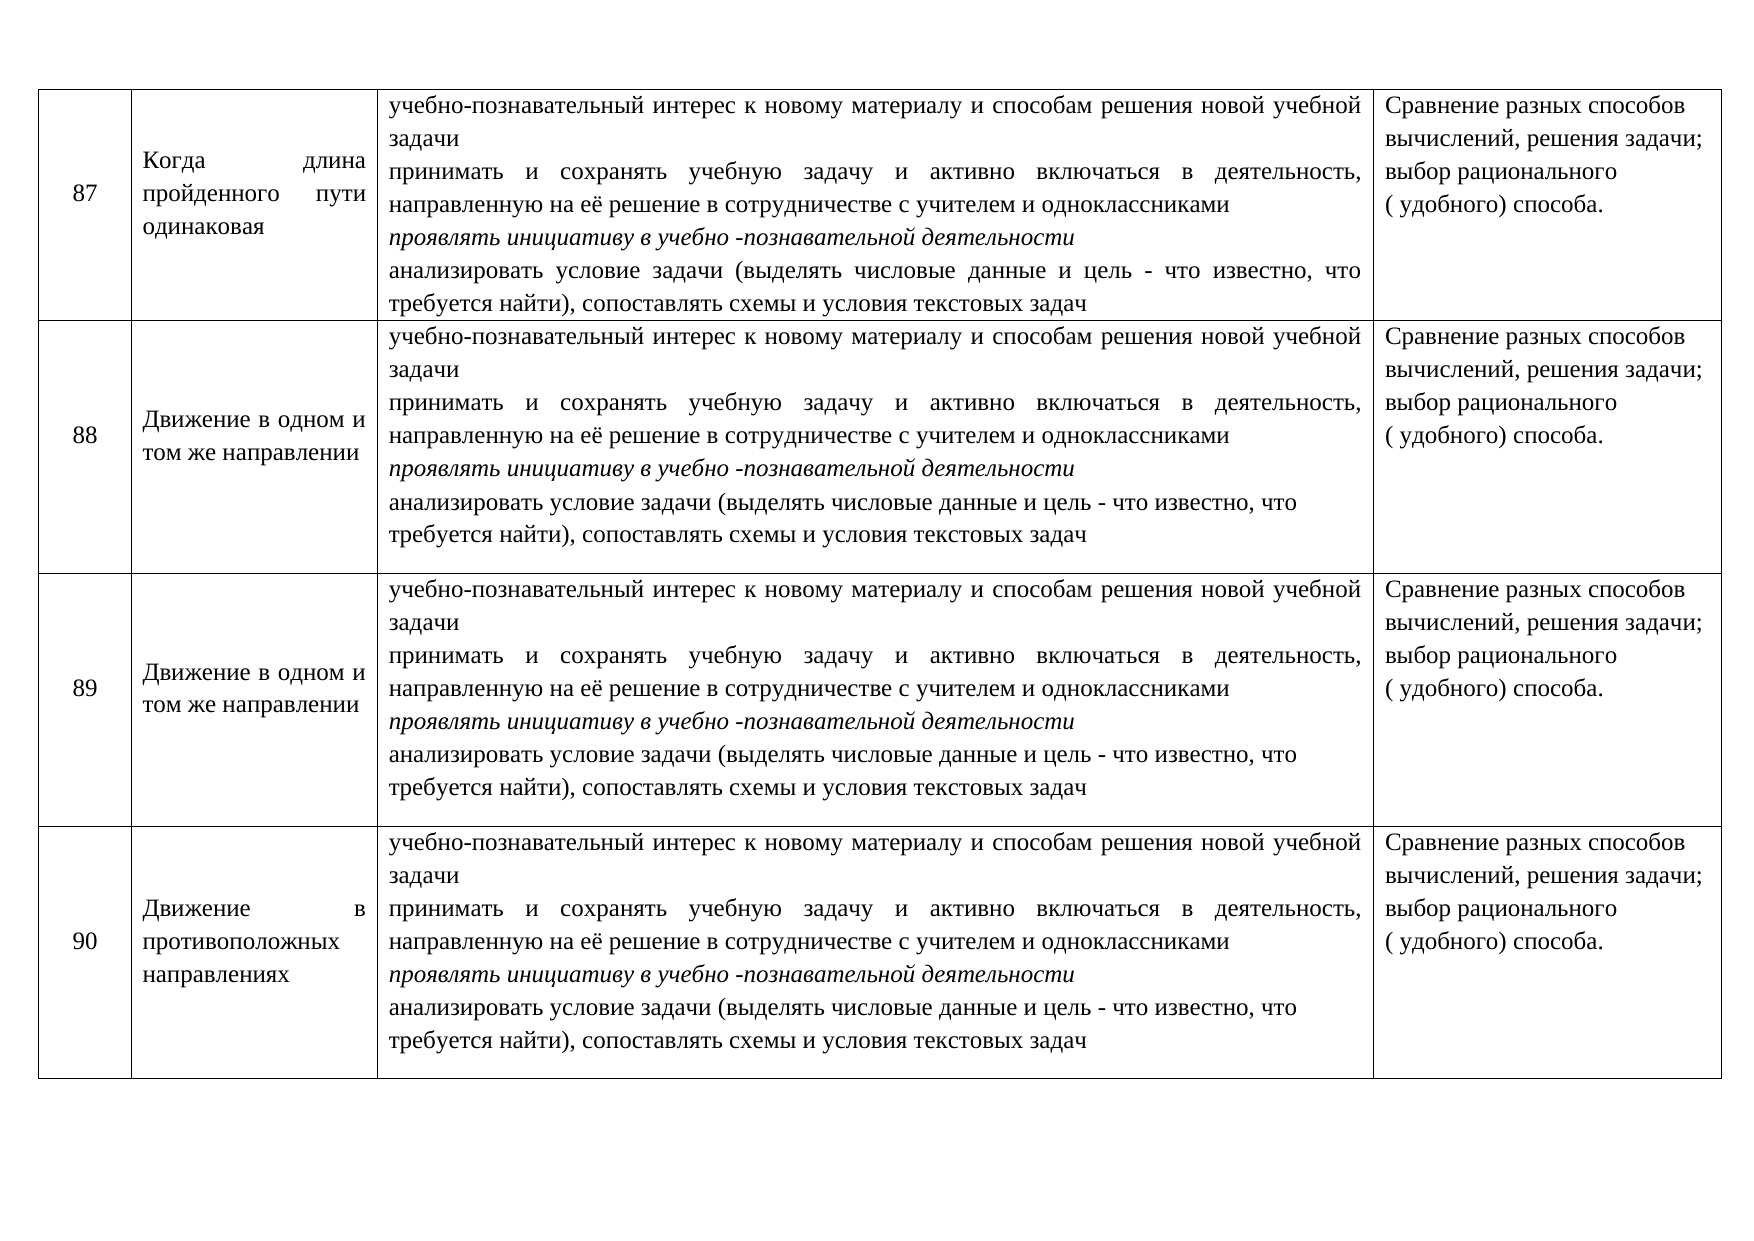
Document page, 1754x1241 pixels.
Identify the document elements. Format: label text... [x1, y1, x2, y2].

table_cell Когда длина пройденного пути одинаковая [132, 90, 377, 320]
table_cell Движение в одном и том же направлении [132, 321, 377, 573]
table_cell 90 [39, 827, 131, 1078]
table_cell Сравнение разных способов вычислений, решения задачи; выбор рационального ( удобного) способа. [1374, 574, 1721, 826]
table_cell 87 [39, 90, 131, 320]
table_cell 89 [39, 574, 131, 826]
table_cell Движение в одном и том же направлении [132, 574, 377, 826]
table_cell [1374, 827, 1721, 1078]
table_cell Сравнение разных способов вычислений, решения задачи; выбор рационального ( удобного) способа. [1374, 321, 1721, 573]
table_cell 88 [39, 321, 131, 573]
table_cell Сравнение разных способов вычислений, решения задачи; выбор рационального ( удобного) способа. [1374, 90, 1721, 320]
table_cell Движение в противоположных направлениях [132, 827, 377, 1078]
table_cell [378, 827, 1373, 1078]
